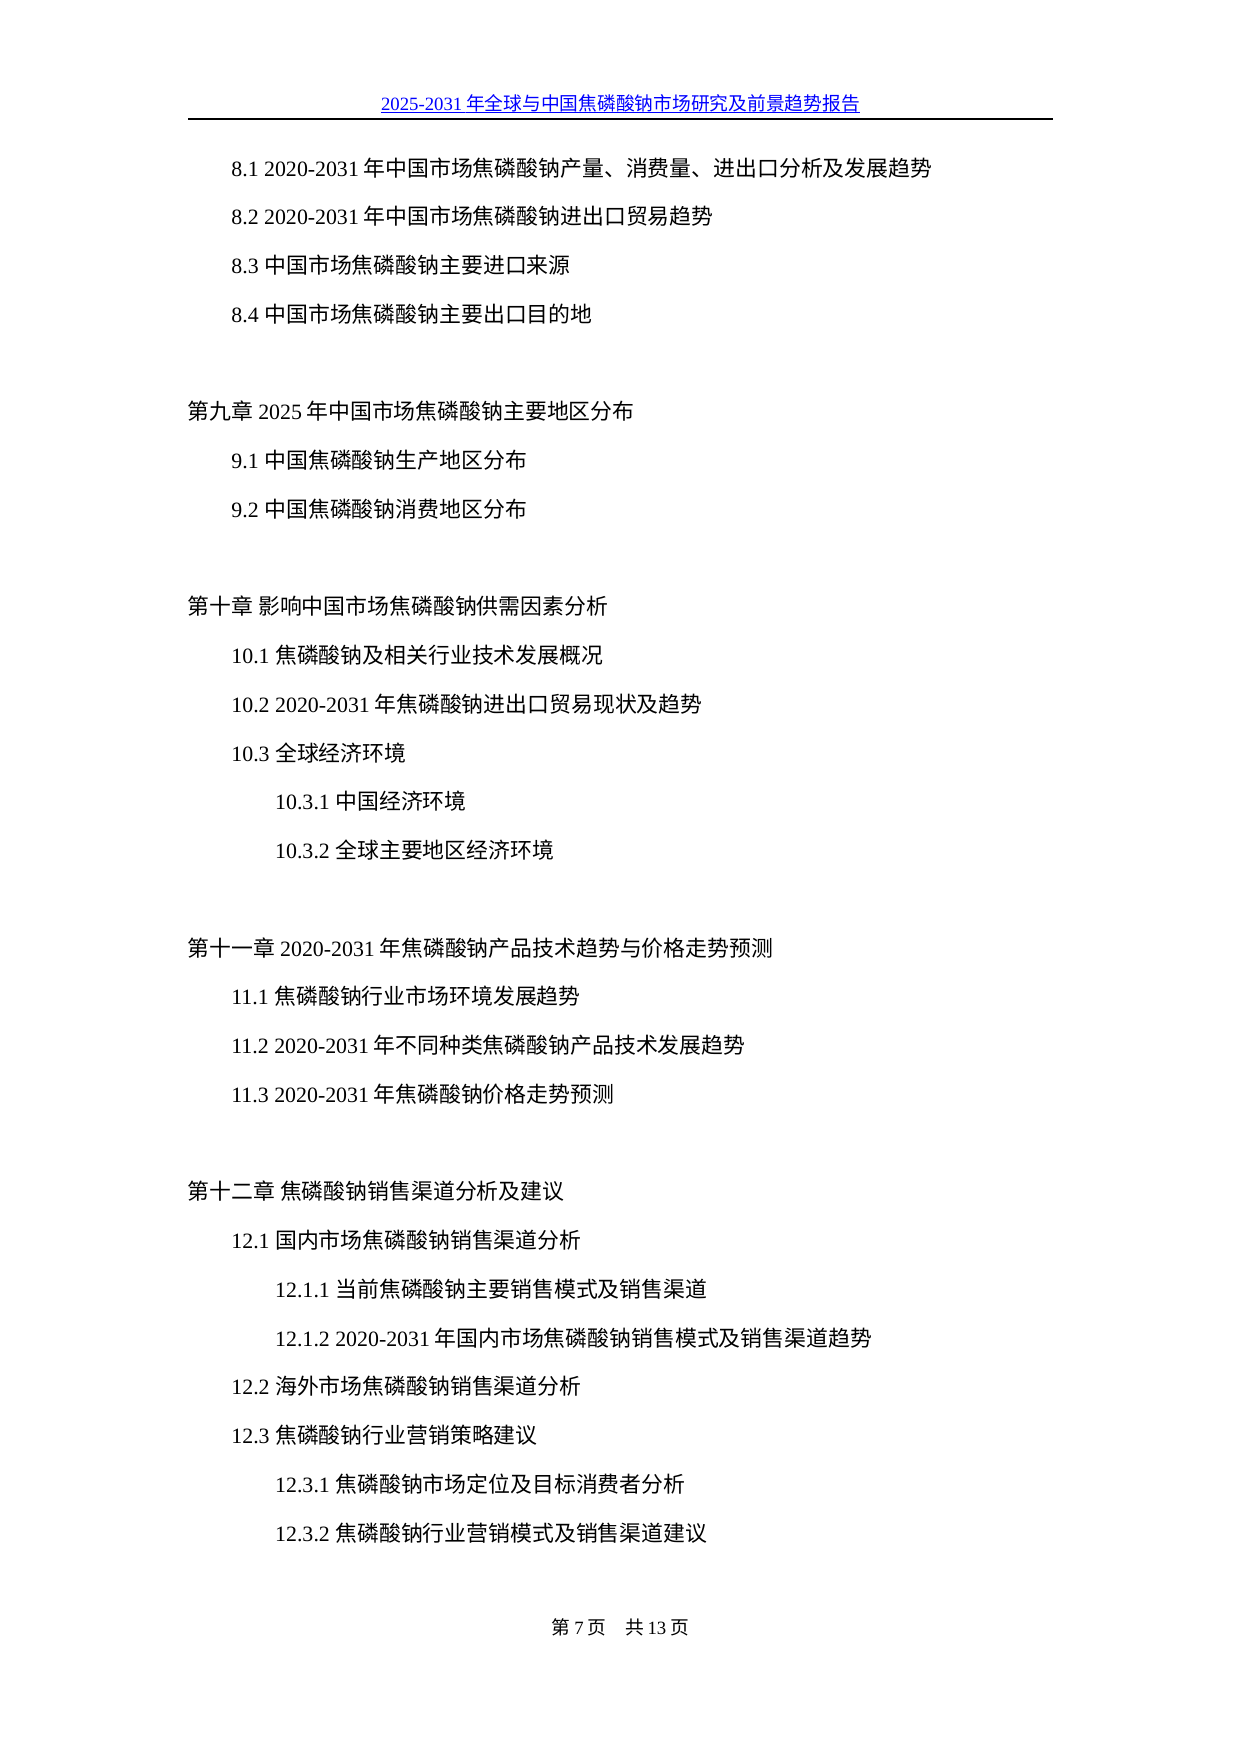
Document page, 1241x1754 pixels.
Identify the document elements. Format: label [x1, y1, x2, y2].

text [187, 150, 1053, 1548]
